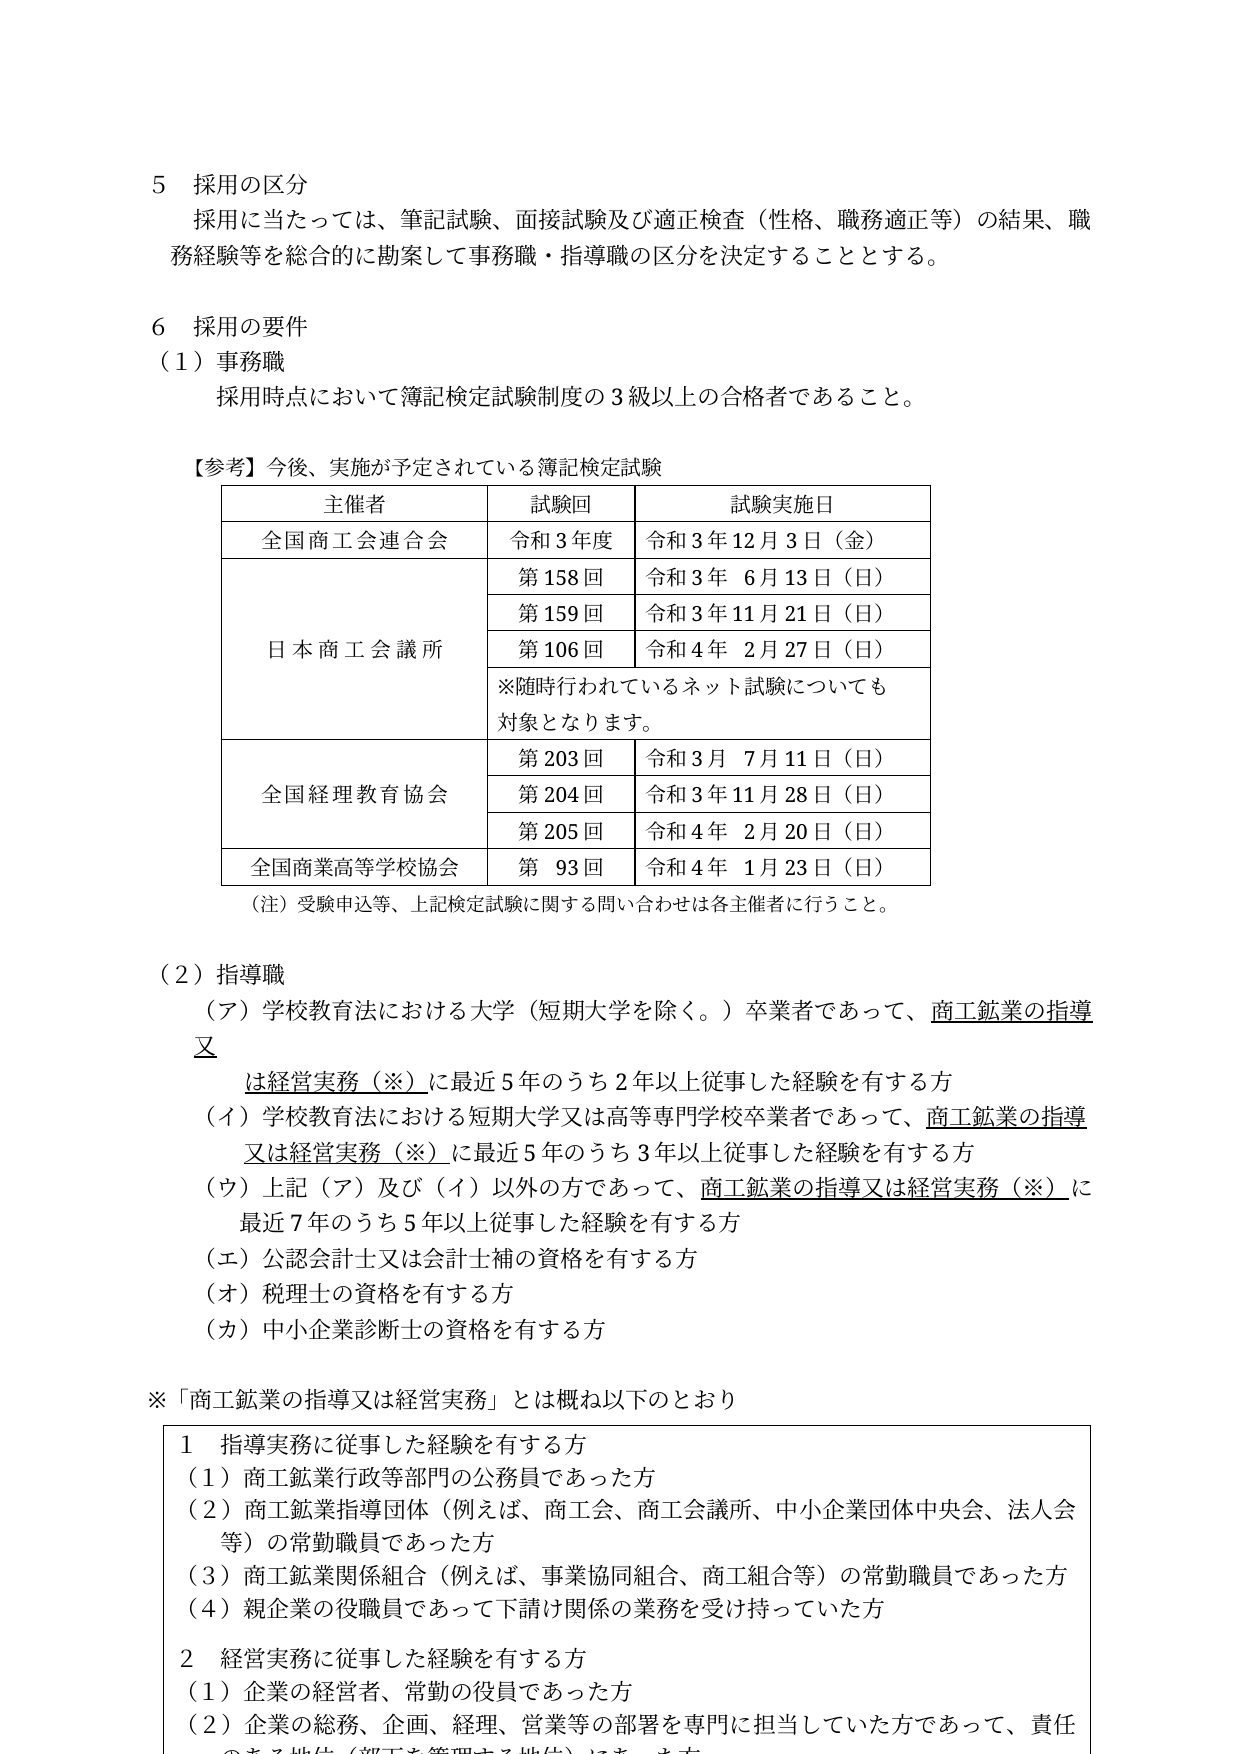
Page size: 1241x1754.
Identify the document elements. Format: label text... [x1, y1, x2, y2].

table_cell 令和3年06月13日（日） [636, 559, 930, 594]
table_cell 第204回 [488, 776, 634, 812]
text ５ 採用の区分 [148, 166, 1092, 201]
text （イ）学校教育法における短期大学又は高等専門学校卒業者であって、商工鉱業の指導 [148, 1098, 1092, 1133]
text ６ 採用の要件 [148, 307, 1092, 343]
text 又は経営実務（※）に最近5年のうち3年以上従事した経験を有する方 [244, 1133, 1092, 1169]
table_header 試験回 [488, 486, 634, 521]
text ※「商工鉱業の指導又は経営実務」とは概ね以下のとおり [148, 1381, 1092, 1417]
text 採用に当たっては、筆記試験、面接試験及び適正検査（性格、職務適正等）の結果、職務経験等を総合的に勘案して事務職・指導職の区分を決定することとする。 [171, 201, 1092, 272]
text （１）事務職 [148, 343, 1092, 378]
table_cell 第159回 [488, 595, 634, 630]
table_cell 第193回 [488, 849, 634, 884]
text （カ）中小企業診断士の資格を有する方 [193, 1311, 1092, 1346]
text （２）指導職 [148, 956, 1092, 992]
table_cell 全国商業高等学校協会 [222, 849, 487, 884]
table_cell 第203回 [488, 740, 634, 775]
table_cell 令和3年11月28日（日） [636, 776, 930, 812]
text （ウ）上記（ア）及び（イ）以外の方であって、商工鉱業の指導又は経営実務（※）に最近7年のうち5年以上従事した経験を有する方 [193, 1169, 1092, 1240]
table_header 試験実施日 [636, 486, 930, 521]
table_cell 令和4年02月27日（日） [636, 631, 930, 667]
table_header 主催者 [222, 486, 487, 521]
text 採用時点において簿記検定試験制度の3級以上の合格者であること。 [148, 378, 1092, 414]
table_cell 令和3年12月 3 日（金） [636, 522, 930, 557]
table_cell 全国商工会連合会 [222, 522, 487, 557]
table_cell 令和4年02月20日（日） [636, 813, 930, 848]
text は経営実務（※）に最近5年のうち2年以上従事した経験を有する方 [244, 1063, 1092, 1098]
table_cell 令和4年11月23日（日） [636, 849, 930, 884]
table_cell ※随時行われているネット試験についても 対象となります。 [488, 668, 930, 739]
table_cell 第106回 [488, 631, 634, 667]
table_cell 令和3月07月11日（日） [636, 740, 930, 775]
table_cell 令和3年11月21日（日） [636, 595, 930, 630]
table_cell 第158回 [488, 559, 634, 594]
table_cell 全国経理教育協会 [222, 740, 487, 848]
table_cell 令和3年度 [488, 522, 634, 557]
text （オ）税理士の資格を有する方 [193, 1275, 1092, 1311]
table_cell 第205回 [488, 813, 634, 848]
text （ア）学校教育法における大学（短期大学を除く。）卒業者であって、商工鉱業の指導又 [148, 992, 1092, 1063]
text （注）受験申込等、上記検定試験に関する問い合わせは各主催者に行うこと。 [148, 886, 1092, 921]
text （エ）公認会計士又は会計士補の資格を有する方 [193, 1240, 1092, 1275]
text 【参考】今後、実施が予定されている簿記検定試験 [148, 449, 1092, 484]
table_cell 日本商工会議所 [222, 559, 487, 739]
